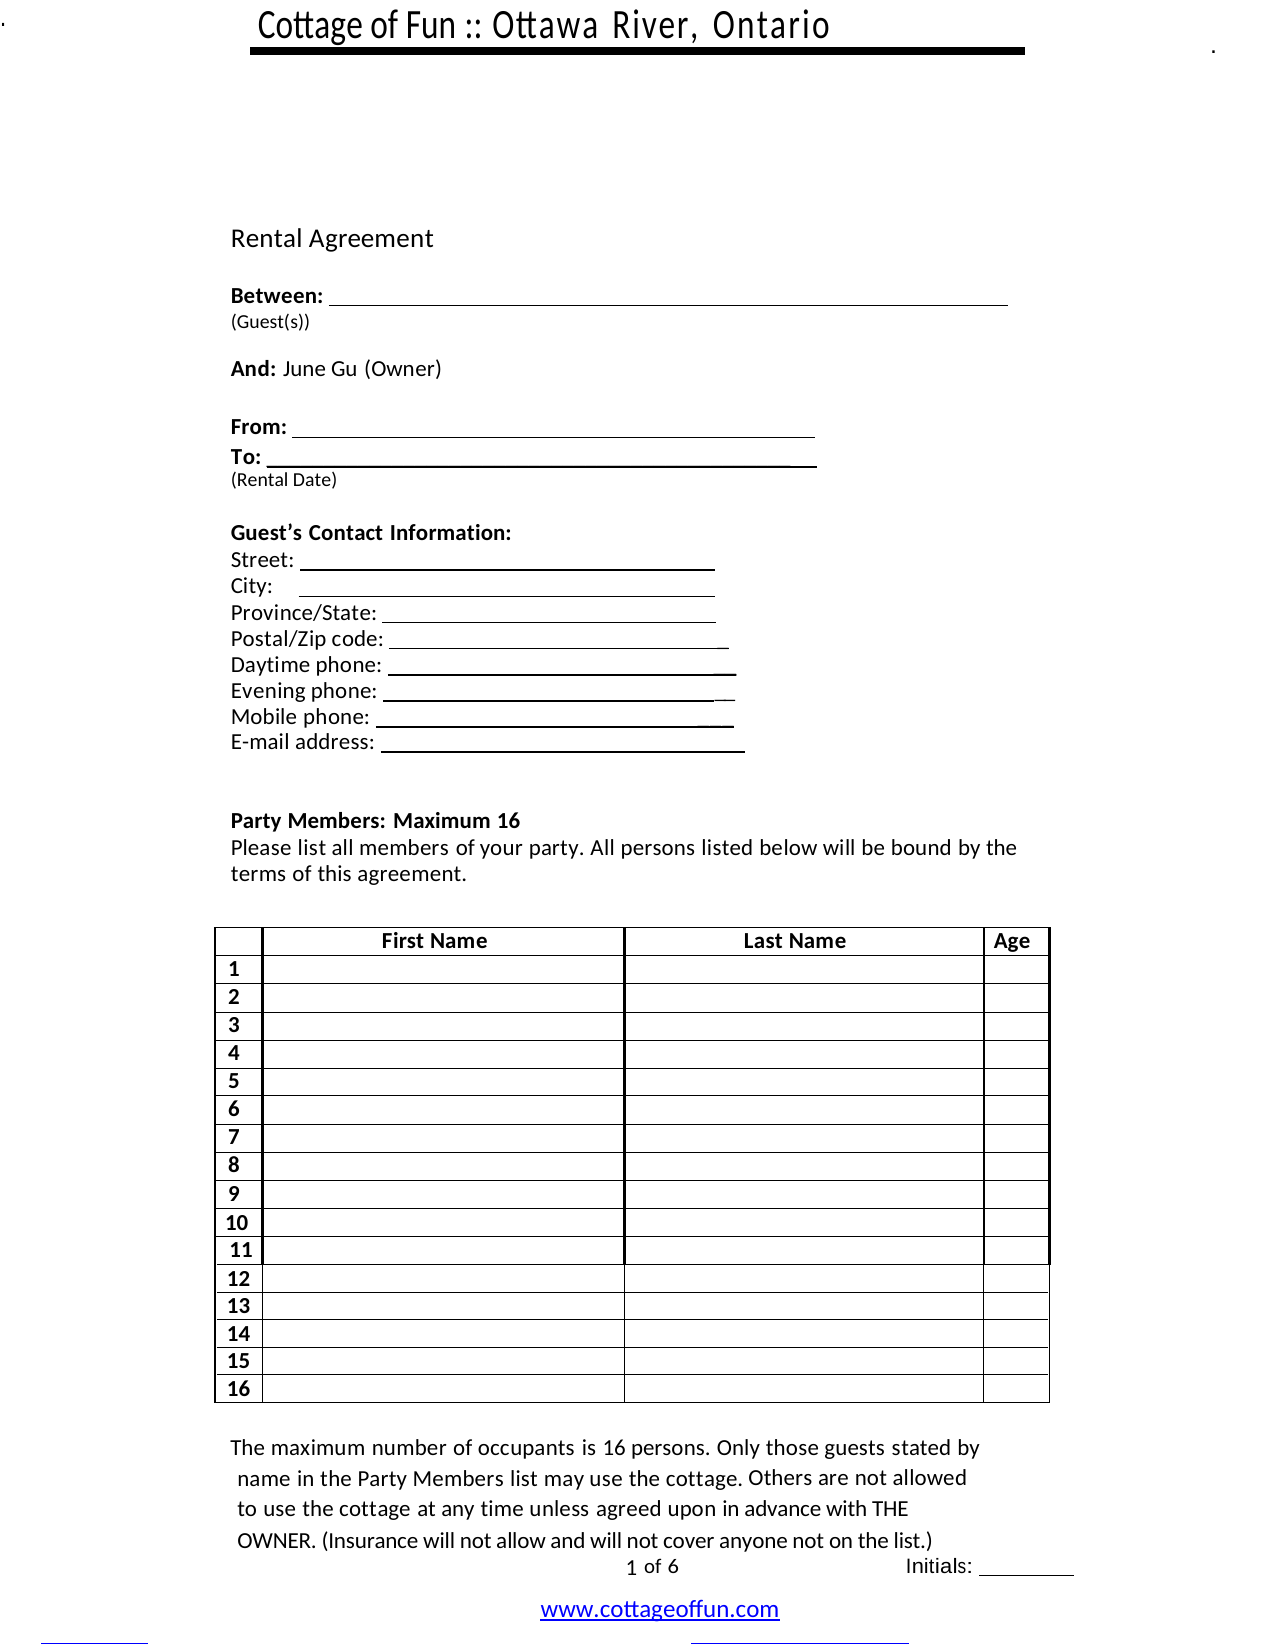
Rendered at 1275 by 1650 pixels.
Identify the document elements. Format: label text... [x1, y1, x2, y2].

text Daytime phone: __ [231, 652, 1172, 677]
table_cell [985, 1237, 1048, 1264]
table_cell [985, 1181, 1048, 1208]
text To: ______________________________________________ [231, 442, 996, 470]
table_cell [984, 1347, 1049, 1374]
table_cell [263, 1348, 624, 1374]
table_cell [984, 1265, 1049, 1292]
table_cell 4 [216, 1041, 261, 1067]
table_header [216, 928, 261, 955]
text Party Members: Maximum 16 [231, 806, 527, 834]
table_cell [264, 1153, 623, 1179]
table_cell 12 [216, 1265, 262, 1292]
table_cell [263, 1320, 624, 1347]
text Street: [231, 547, 1172, 573]
table_cell 5 [216, 1069, 261, 1095]
table_cell [264, 984, 623, 1012]
table_cell [263, 1265, 624, 1292]
table_cell [984, 1292, 1049, 1319]
table_cell [626, 956, 983, 983]
table_cell [626, 1209, 983, 1236]
table_cell [625, 1348, 983, 1374]
table_cell 9 [216, 1181, 261, 1208]
table_cell 15 [216, 1348, 262, 1374]
table_cell [264, 1013, 623, 1039]
table_cell [626, 1125, 983, 1152]
table_cell 11 [216, 1237, 261, 1264]
text Postal/Zip code: _ [231, 626, 1172, 651]
table_cell [263, 1293, 624, 1319]
table_cell [985, 984, 1048, 1012]
table_cell 3 [216, 1013, 261, 1039]
text Between: [231, 281, 1231, 309]
text Please list all members of your party. All persons listed below will be bound by the terms of this agreement. [231, 835, 1020, 887]
table_header Age [985, 928, 1048, 955]
table_cell [625, 1320, 983, 1347]
table_cell [626, 1237, 983, 1264]
table_cell [264, 1209, 623, 1236]
table_cell [626, 1069, 983, 1095]
table_cell 16 [216, 1375, 262, 1402]
text (Rental Date) [231, 470, 340, 491]
text Guest’s Contact Information: [231, 518, 517, 546]
text Province/State: [231, 599, 1172, 625]
table_cell [985, 1153, 1048, 1179]
table_cell [264, 1069, 623, 1095]
table_cell [985, 1069, 1048, 1095]
table_cell [625, 1293, 983, 1319]
table_cell [625, 1375, 983, 1402]
table_cell [985, 956, 1048, 983]
table_cell 14 [216, 1320, 262, 1347]
table_cell [264, 1181, 623, 1208]
table_cell [625, 1265, 983, 1292]
table_cell 1 [216, 956, 261, 983]
table_cell [984, 1374, 1049, 1402]
table_header First Name [264, 928, 623, 955]
table_cell [264, 1237, 623, 1264]
text From: [231, 412, 996, 441]
table_cell 7 [216, 1125, 261, 1152]
table_cell 2 [216, 984, 261, 1012]
table_cell [626, 1153, 983, 1179]
text E-mail address: [231, 730, 1020, 756]
table_cell 13 [216, 1293, 262, 1319]
text (Guest(s)) [231, 309, 1231, 333]
table_cell [264, 956, 623, 983]
text City: [231, 573, 1172, 599]
table_cell [626, 1096, 983, 1123]
table_cell [984, 1319, 1049, 1347]
table_cell [985, 1209, 1048, 1236]
table_cell [985, 1096, 1048, 1123]
table_cell [985, 1041, 1048, 1067]
table_cell 6 [216, 1096, 261, 1123]
text Mobile phone: ___ [231, 704, 1172, 730]
text And: June Gu (Owner) [231, 355, 1231, 382]
table_cell [263, 1375, 624, 1402]
table_cell [985, 1125, 1048, 1152]
table_cell 8 [216, 1153, 261, 1179]
table_cell [264, 1096, 623, 1123]
text The maximum number of occupants is 16 persons. Only those guests stated by name in the Party Members list may use the cottage. Others are not allowed to use the cottage at any time unless agreed upon in advance with THE OWNER. (Insurance will not allow and will not cover anyone not on the list.) [230, 1433, 983, 1555]
table_cell 10 [216, 1209, 261, 1236]
table_header Last Name [626, 928, 983, 955]
table_cell [626, 1013, 983, 1039]
table_cell [626, 984, 983, 1012]
table_cell [985, 1013, 1048, 1039]
table_cell [626, 1041, 983, 1067]
table_cell [264, 1125, 623, 1152]
text Evening phone: __ [231, 678, 1172, 703]
table_cell [626, 1181, 983, 1208]
text Rental Agreement [231, 221, 1231, 254]
table_cell [264, 1041, 623, 1067]
